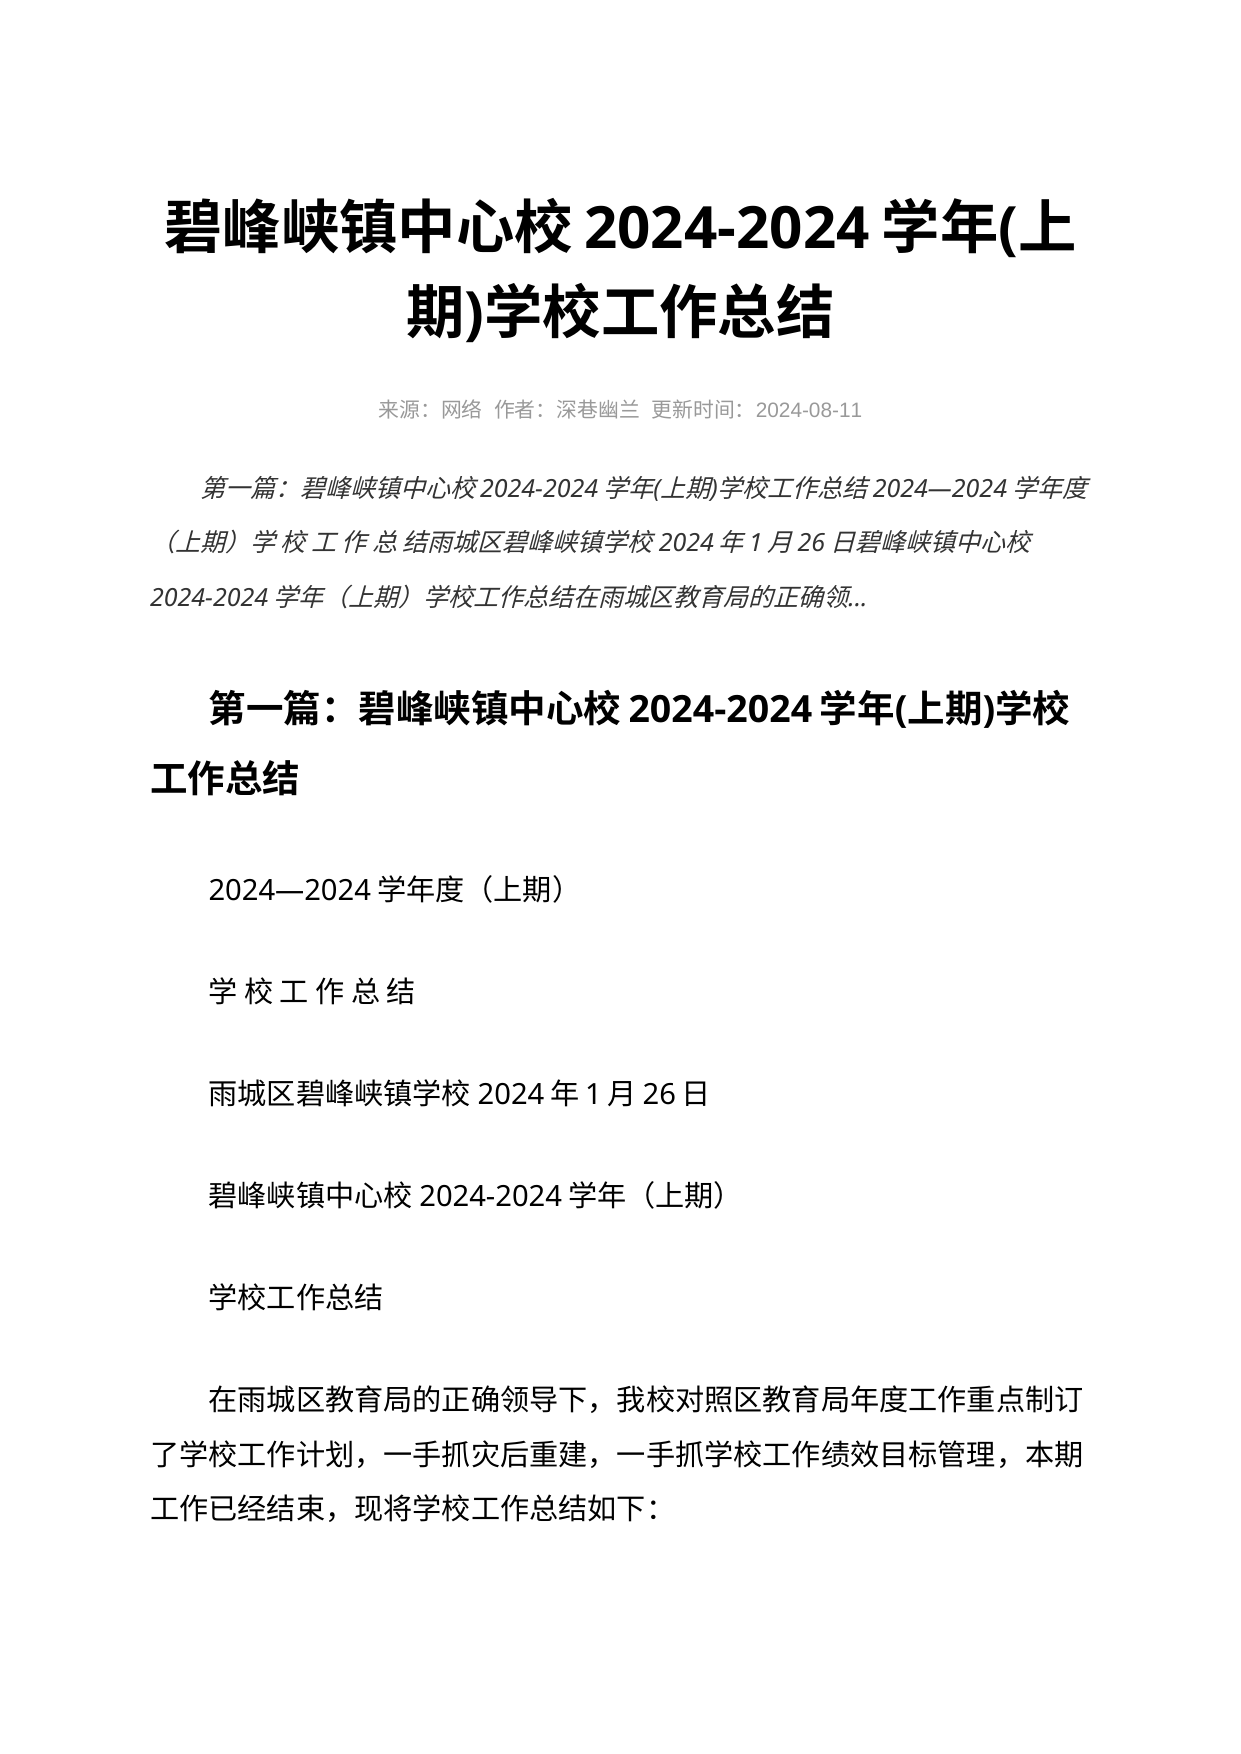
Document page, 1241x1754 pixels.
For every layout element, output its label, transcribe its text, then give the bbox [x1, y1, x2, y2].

text 学校工作总结 [150, 1274, 1090, 1317]
text 在雨城区教育局的正确领导下，我校对照区教育局年度工作重点制订了学校工作计划，一手抓灾后重建，一手抓学校工作绩效目标管理，本期工作已经结束，现将学校工作总结如下： [150, 1376, 1090, 1528]
text 碧峰峡镇中心校 2024-2024学年（上期） [150, 1172, 1090, 1215]
text 第一篇：碧峰峡镇中心校2024-2024学年(上期)学校工作总结 [150, 678, 1090, 803]
text 雨城区碧峰峡镇学校 2024年1月26日 [150, 1070, 1090, 1113]
subtitle 碧峰峡镇中心校2024-2024学年(上期)学校工作总结 [150, 181, 1090, 351]
text 学 校 工 作 总 结 [150, 969, 1090, 1011]
text 第一篇：碧峰峡镇中心校2024-2024学年(上期)学校工作总结2024—2024学年度（上期）学 校 工 作 总 结雨城区碧峰峡镇学校 2024年1月26日碧峰峡镇中心校 2024-2024学年（上期）学校工作总结在雨城区教育局的正确领... [150, 468, 1090, 613]
text 来源：网络 作者：深巷幽兰 更新时间：2024-08-11 [150, 398, 1090, 422]
text 2024—2024学年度（上期） [150, 867, 1090, 909]
